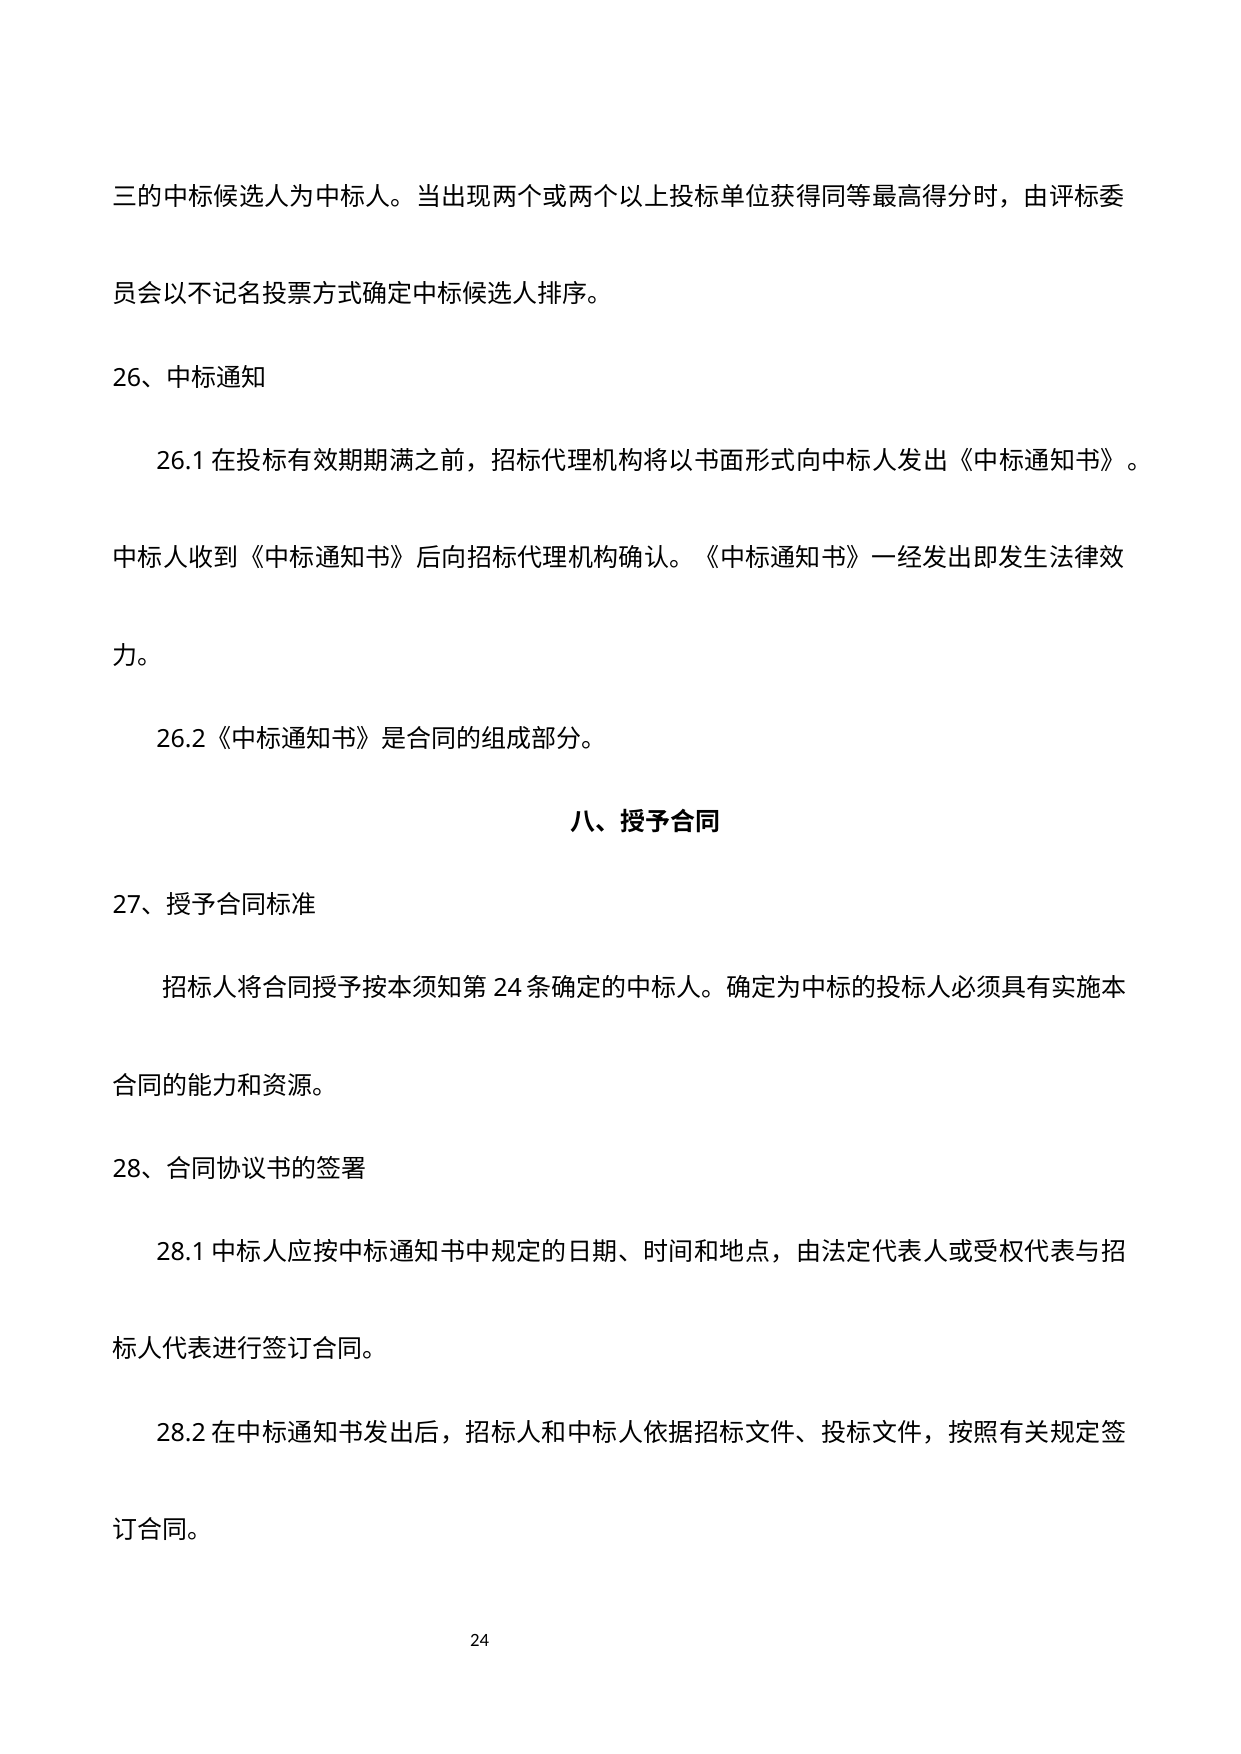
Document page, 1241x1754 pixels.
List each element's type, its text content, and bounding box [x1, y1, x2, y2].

text 26、中标通知 [112, 343, 1128, 408]
text 28.1中标人应按中标通知书中规定的日期、时间和地点，由法定代表人或受权代表与招标人代表进行签订合同。 [112, 1217, 1128, 1379]
text 28、合同协议书的签署 [112, 1134, 1128, 1199]
text 26.2《中标通知书》是合同的组成部分。 [112, 704, 1128, 769]
text 28.2在中标通知书发出后，招标人和中标人依据招标文件、投标文件，按照有关规定签订合同。 [112, 1398, 1128, 1560]
text 27、授予合同标准 [112, 870, 1128, 935]
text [112, 162, 1128, 324]
text 26.1在投标有效期期满之前，招标代理机构将以书面形式向中标人发出《中标通知书》。中标人收到《中标通知书》后向招标代理机构确认。《中标通知书》一经发出即发生法律效力。 [112, 426, 1128, 686]
text 招标人将合同授予按本须知第24条确定的中标人。确定为中标的投标人必须具有实施本合同的能力和资源。 [112, 953, 1128, 1116]
text 八、授予合同 [112, 787, 1128, 852]
